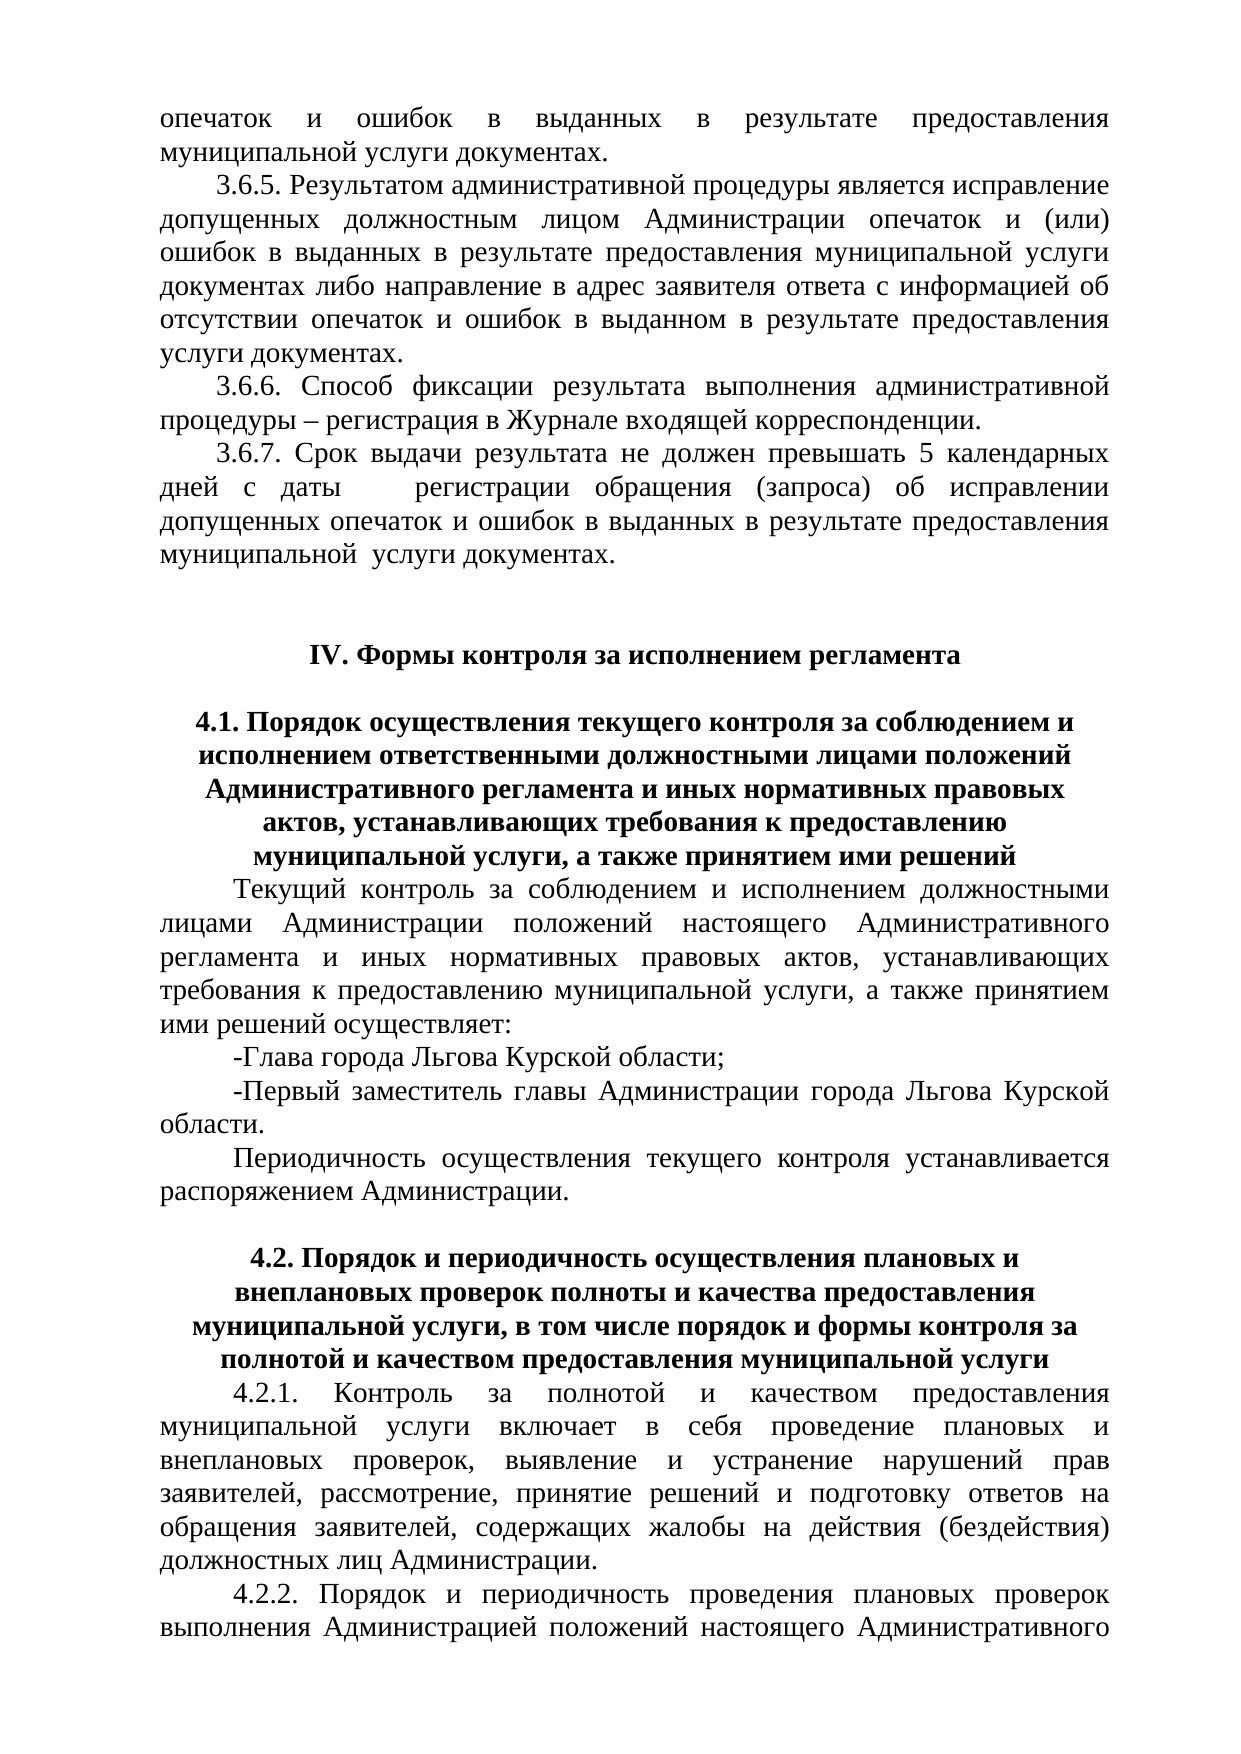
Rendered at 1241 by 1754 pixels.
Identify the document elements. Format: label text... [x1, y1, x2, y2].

text 3.6.7. Срок выдачи результата не должен превышать 5 календарных дней с даты регистрации обращения (запроса) об исправлении допущенных опечаток и ошибок в выданных в результате предоставления муниципальной услуги документах. [159, 436, 1110, 570]
text -Первый заместитель главы Администрации города Льгова Курской области. [159, 1073, 1110, 1140]
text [159, 1576, 1110, 1643]
text Периодичность осуществления текущего контроля устанавливается распоряжением Администрации. [159, 1140, 1110, 1207]
text 4.2. Порядок и периодичность осуществления плановых и внеплановых проверок полноты и качества предоставления муниципальной услуги, в том числе порядок и формы контроля за полнотой и качеством предоставления муниципальной услуги [159, 1241, 1110, 1375]
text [159, 100, 1110, 167]
text 4.1. Порядок осуществления текущего контроля за соблюдением и исполнением ответственными должностными лицами положений Административного регламента и иных нормативных правовых актов, устанавливающих требования к предоставлению муниципальной услуги, а также принятием ими решений [159, 704, 1110, 872]
text 4.2.1. Контроль за полнотой и качеством предоставления муниципальной услуги включает в себя проведение плановых и внеплановых проверок, выявление и устранение нарушений прав заявителей, рассмотрение, принятие решений и подготовку ответов на обращения заявителей, содержащих жалобы на действия (бездействия) должностных лиц Администрации. [159, 1375, 1110, 1576]
text IV. Формы контроля за исполнением регламента [159, 637, 1110, 670]
text -Глава города Льгова Курской области; [159, 1039, 1110, 1073]
text Текущий контроль за соблюдением и исполнением должностными лицами Администрации положений настоящего Административного регламента и иных нормативных правовых актов, устанавливающих требования к предоставлению муниципальной услуги, а также принятием ими решений осуществляет: [159, 872, 1110, 1039]
text 3.6.6. Способ фиксации результата выполнения административной процедуры – регистрация в Журнале входящей корреспонденции. [159, 368, 1110, 436]
text 3.6.5. Результатом административной процедуры является исправление допущенных должностным лицом Администрации опечаток и (или) ошибок в выданных в результате предоставления муниципальной услуги документах либо направление в адрес заявителя ответа с информацией об отсутствии опечаток и ошибок в выданном в результате предоставления услуги документах. [159, 167, 1110, 368]
